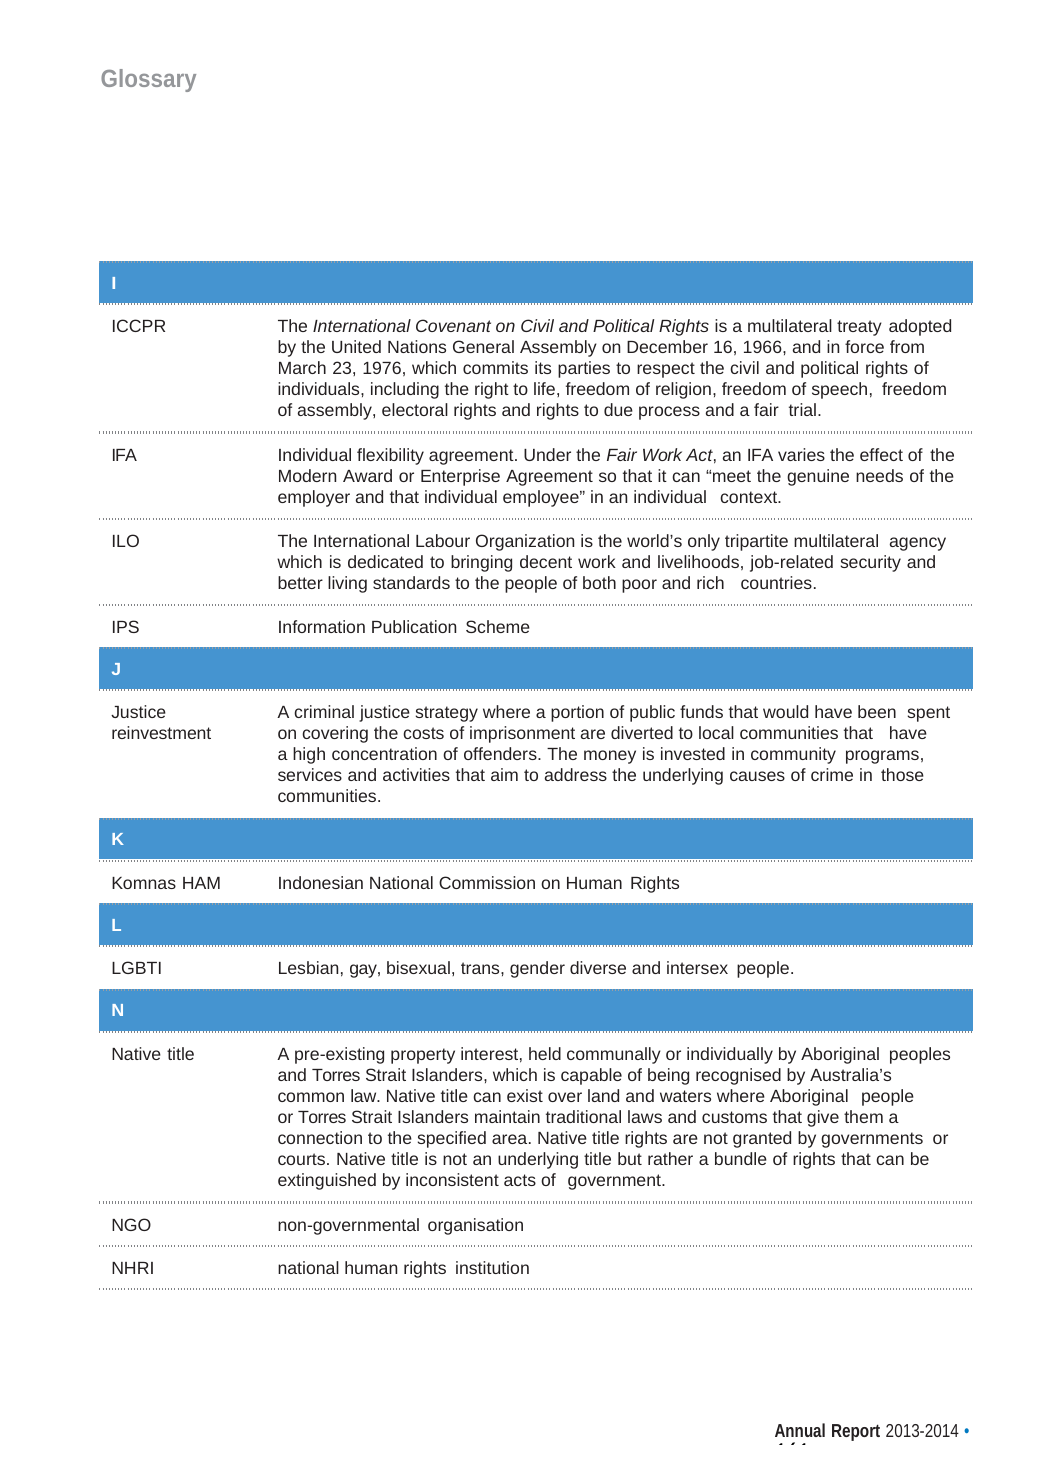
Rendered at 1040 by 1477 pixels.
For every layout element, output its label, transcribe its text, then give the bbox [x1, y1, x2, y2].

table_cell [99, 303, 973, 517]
text Glossary [100, 64, 997, 93]
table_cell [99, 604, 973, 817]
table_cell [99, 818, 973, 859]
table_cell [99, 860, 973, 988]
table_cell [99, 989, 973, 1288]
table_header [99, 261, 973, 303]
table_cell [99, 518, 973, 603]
